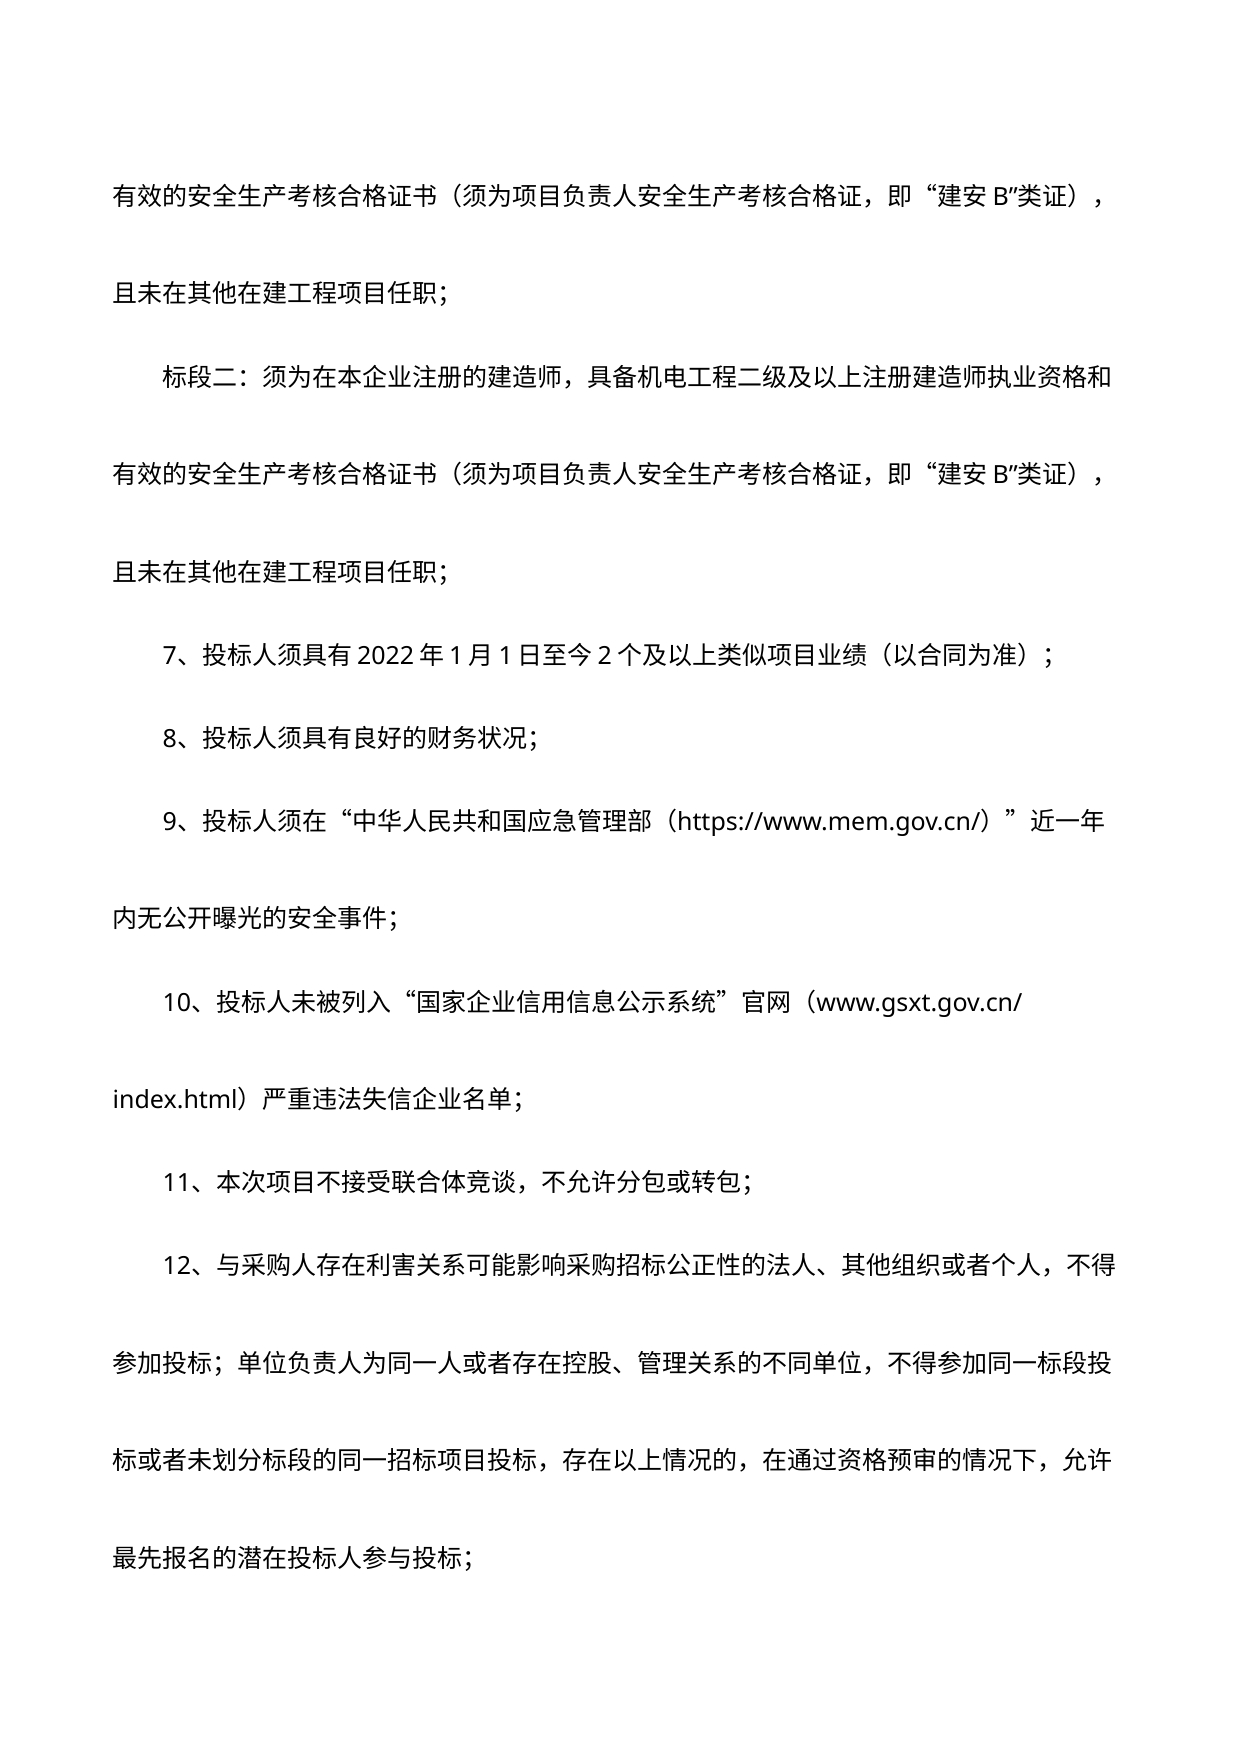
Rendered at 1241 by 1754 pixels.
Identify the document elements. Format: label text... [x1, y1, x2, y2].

text 10、投标人未被列入“国家企业信用信息公示系统”官网（www.gsxt.gov.cn/index.html）严重违法失信企业名单； [112, 968, 1128, 1130]
text 标段二：须为在本企业注册的建造师，具备机电工程二级及以上注册建造师执业资格和有效的安全生产考核合格证书（须为项目负责人安全生产考核合格证，即“建安B”类证），且未在其他在建工程项目任职； [112, 343, 1128, 603]
text 12、与采购人存在利害关系可能影响采购招标公正性的法人、其他组织或者个人，不得参加投标；单位负责人为同一人或者存在控股、管理关系的不同单位，不得参加同一标段投标或者未划分标段的同一招标项目投标，存在以上情况的，在通过资格预审的情况下，允许最先报名的潜在投标人参与投标； [112, 1231, 1128, 1589]
text 7、投标人须具有2022年1月1日至今2个及以上类似项目业绩（以合同为准）； [112, 621, 1128, 686]
text 9、投标人须在“中华人民共和国应急管理部（https://www.mem.gov.cn/）”近一年内无公开曝光的安全事件； [112, 787, 1128, 949]
text 11、本次项目不接受联合体竞谈，不允许分包或转包； [112, 1148, 1128, 1213]
text 8、投标人须具有良好的财务状况； [112, 704, 1128, 769]
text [112, 162, 1128, 324]
